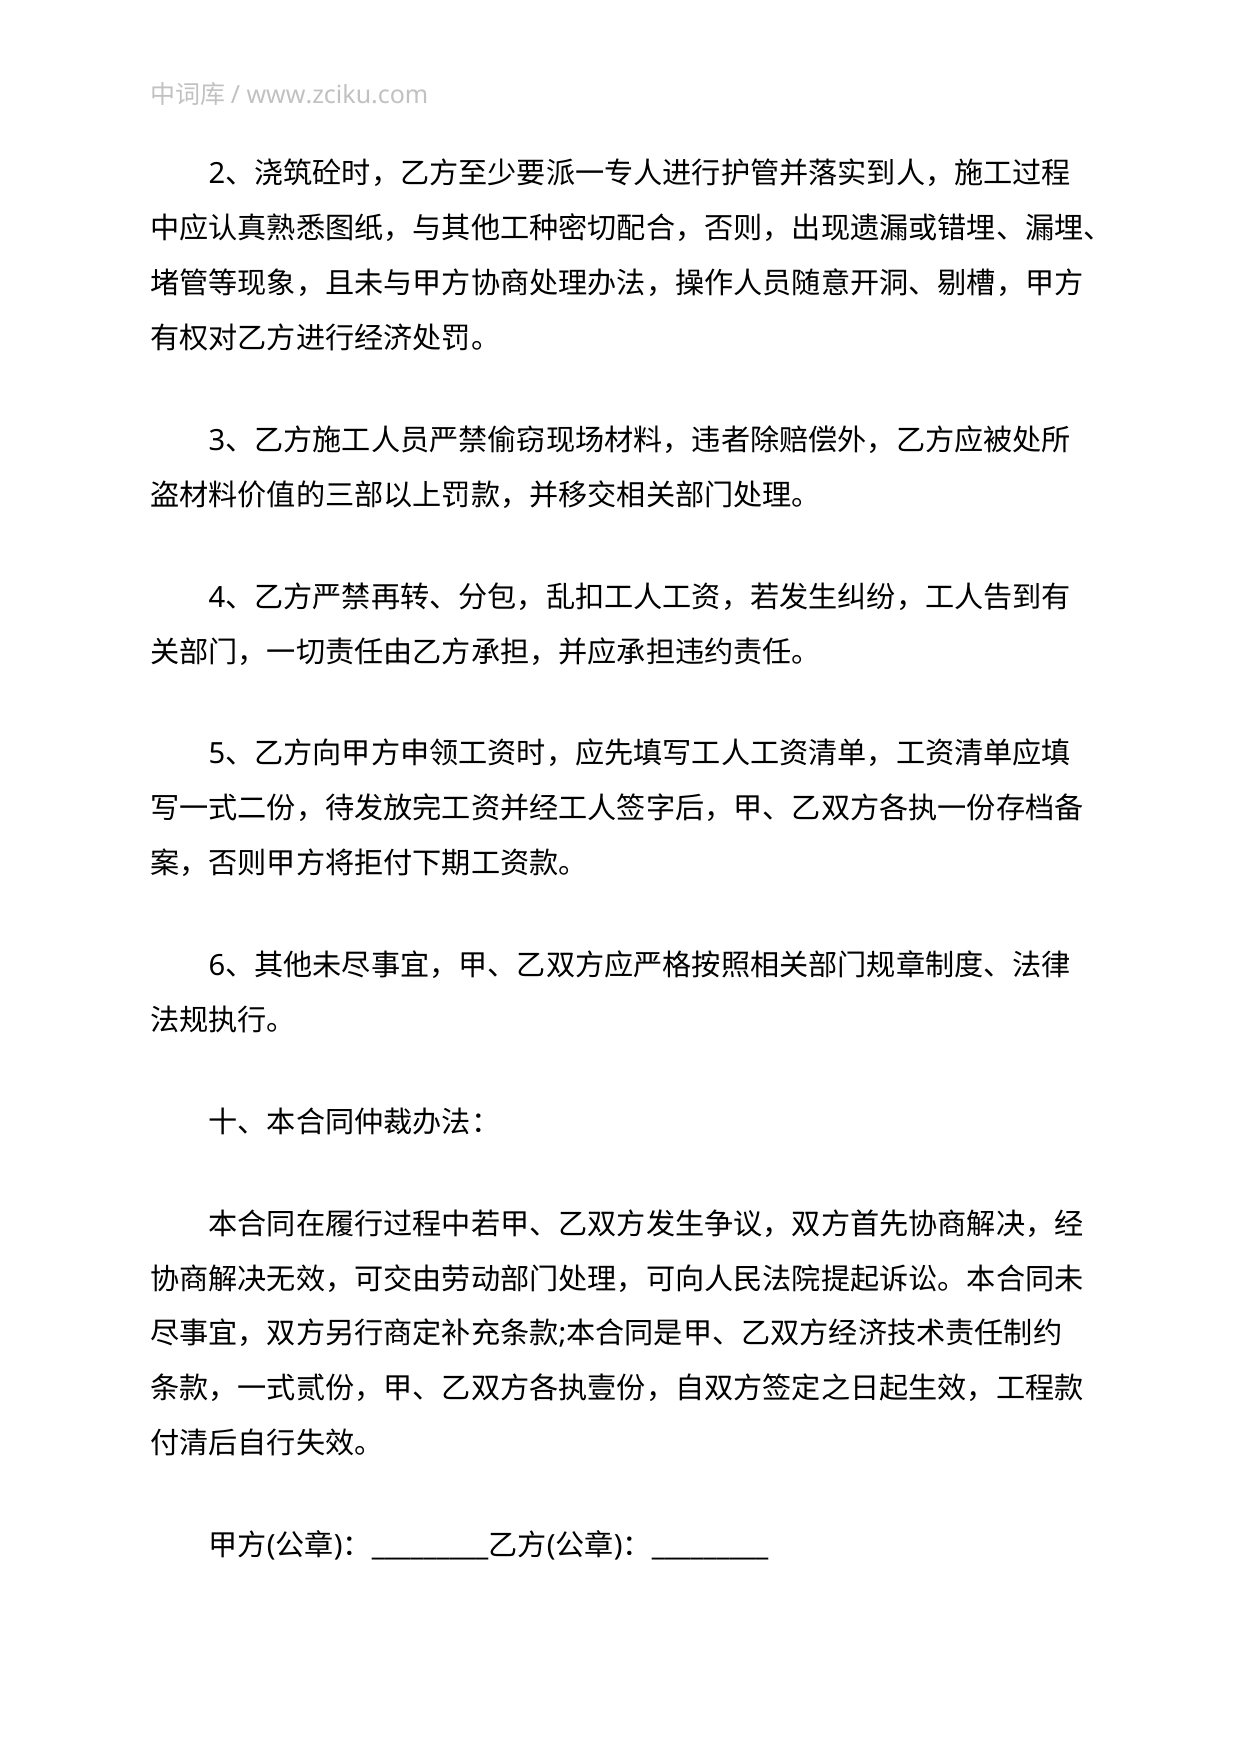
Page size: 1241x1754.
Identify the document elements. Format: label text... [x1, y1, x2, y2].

text 6、其他未尽事宜，甲、乙双方应严格按照相关部门规章制度、法律法规执行。 [150, 942, 1090, 1039]
text 4、乙方严禁再转、分包，乱扣工人工资，若发生纠纷，工人告到有关部门，一切责任由乙方承担，并应承担违约责任。 [150, 573, 1090, 671]
text 十、本合同仲裁办法： [150, 1098, 1090, 1141]
text 2、浇筑砼时，乙方至少要派一专人进行护管并落实到人，施工过程中应认真熟悉图纸，与其他工种密切配合，否则，出现遗漏或错埋、漏埋、堵管等现象，且未与甲方协商处理办法，操作人员随意开洞、剔槽，甲方有权对乙方进行经济处罚。 [150, 150, 1090, 357]
text 本合同在履行过程中若甲、乙双方发生争议，双方首先协商解决，经协商解决无效，可交由劳动部门处理，可向人民法院提起诉讼。本合同未尽事宜，双方另行商定补充条款;本合同是甲、乙双方经济技术责任制约条款，一式贰份，甲、乙双方各执壹份，自双方签定之日起生效，工程款付清后自行失效。 [150, 1200, 1090, 1462]
text 5、乙方向甲方申领工资时，应先填写工人工资清单，工资清单应填写一式二份，待发放完工资并经工人签字后，甲、乙双方各执一份存档备案，否则甲方将拒付下期工资款。 [150, 730, 1090, 882]
text 3、乙方施工人员严禁偷窃现场材料，违者除赔偿外，乙方应被处所盗材料价值的三部以上罚款，并移交相关部门处理。 [150, 417, 1090, 514]
text 甲方(公章)：_________乙方(公章)：_________ [150, 1522, 1090, 1564]
